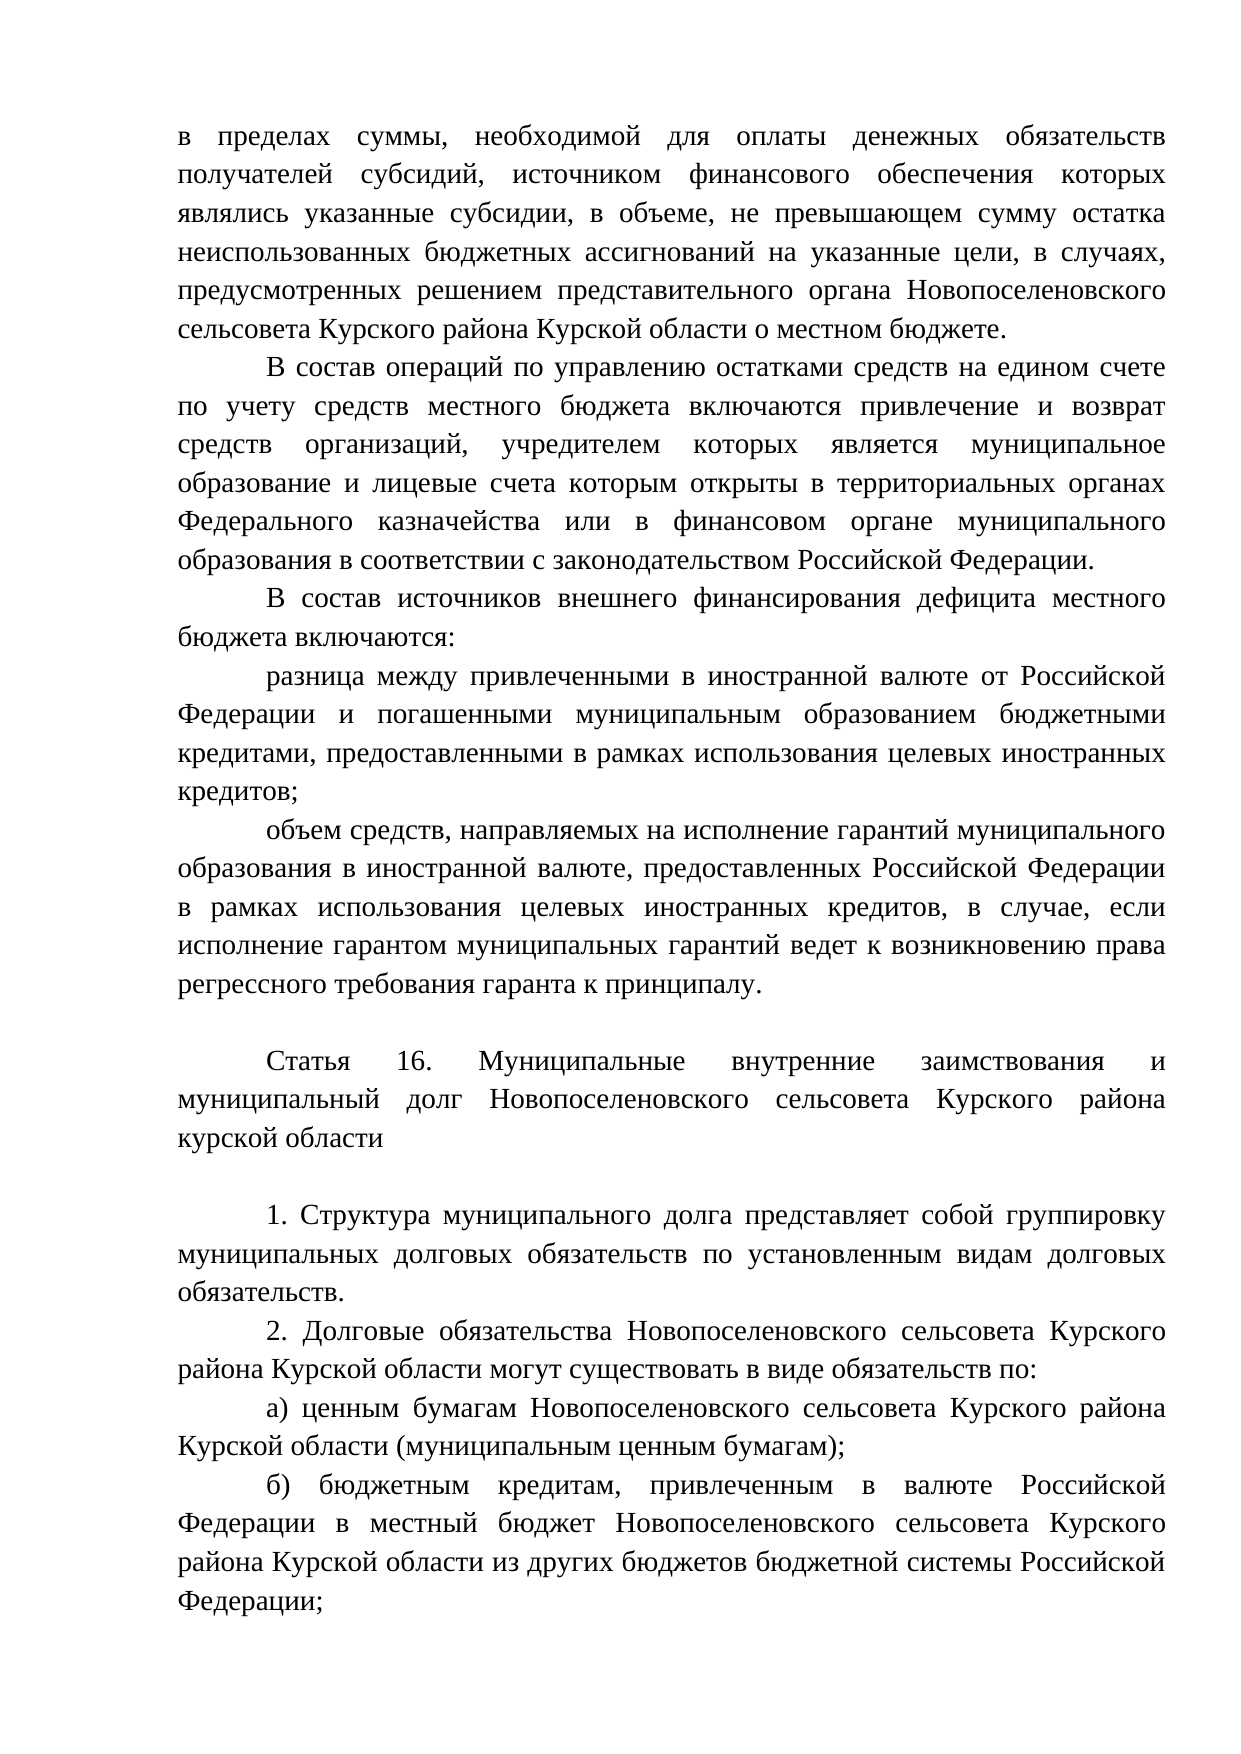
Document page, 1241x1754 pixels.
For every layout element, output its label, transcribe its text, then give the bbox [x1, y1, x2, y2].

text 2. Долговые обязательства Новопоселеновского сельсовета Курского района Курской области могут существовать в виде обязательств по: [177, 1313, 1167, 1385]
text разница между привлеченными в иностранной валюте от Российской Федерации и погашенными муниципальным образованием бюджетными кредитами, предоставленными в рамках использования целевых иностранных кредитов; [177, 658, 1167, 807]
text а) ценным бумагам Новопоселеновского сельсовета Курского района Курской области (муниципальным ценным бумагам); [177, 1390, 1167, 1462]
subtitle 1. Структура муниципального долга представляет собой группировку муниципальных долговых обязательств по установленным видам долговых обязательств. [177, 1197, 1167, 1308]
text объем средств, направляемых на исполнение гарантий муниципального образования в иностранной валюте, предоставленных Российской Федерации в рамках использования целевых иностранных кредитов, в случае, если исполнение гарантом муниципальных гарантий ведет к возникновению права регрессного требования гаранта к принципалу. [177, 812, 1167, 999]
text б) бюджетным кредитам, привлеченным в валюте Российской Федерации в местный бюджет Новопоселеновского сельсовета Курского района Курской области из других бюджетов бюджетной системы Российской Федерации; [177, 1467, 1167, 1616]
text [177, 118, 1167, 344]
subtitle Статья 16. Муниципальные внутренние заимствования и муниципальный долг Новопоселеновского сельсовета Курского района курской области [177, 1043, 1167, 1154]
text В состав операций по управлению остатками средств на едином счете по учету средств местного бюджета включаются привлечение и возврат средств организаций, учредителем которых является муниципальное образование и лицевые счета которым открыты в территориальных органах Федерального казначейства или в финансовом органе муниципального образования в соответствии с законодательством Российской Федерации. [177, 349, 1167, 576]
text В состав источников внешнего финансирования дефицита местного бюджета включаются: [177, 581, 1167, 653]
